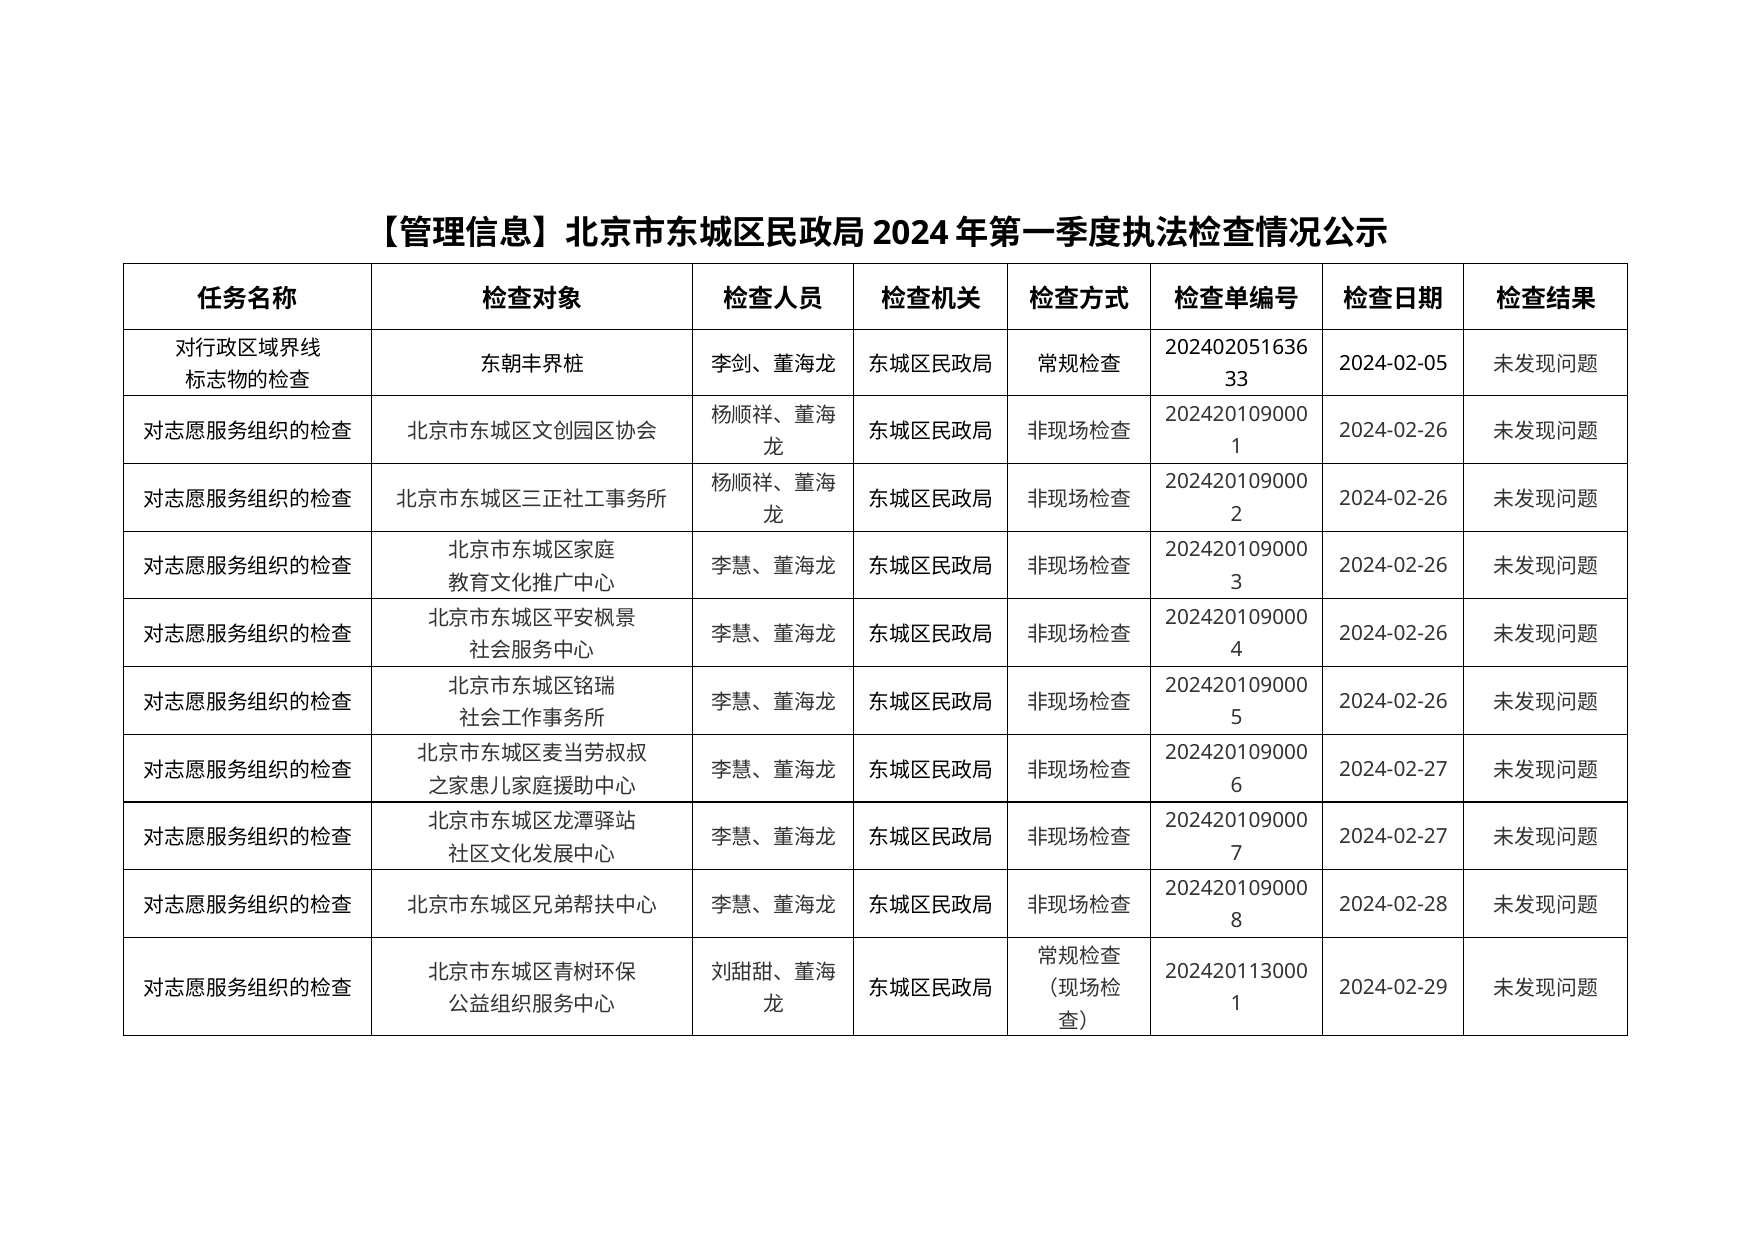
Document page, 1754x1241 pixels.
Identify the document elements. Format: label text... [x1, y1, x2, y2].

table_cell 未发现问题 [1464, 735, 1627, 801]
table_cell 常规检查 （现场检查） [1008, 938, 1150, 1035]
table_cell 未发现问题 [1464, 599, 1627, 666]
table_cell 北京市东城区家庭 教育文化推广中心 [372, 532, 692, 598]
table_cell 非现场检查 [1008, 532, 1150, 598]
table_cell 未发现问题 [1464, 667, 1627, 734]
table_cell 李慧、董海龙 [693, 870, 853, 937]
table_cell 2024201130001 [1151, 938, 1322, 1035]
table_header 检查单编号 [1151, 264, 1322, 329]
table_cell 2024201090001 [1151, 396, 1322, 463]
table_cell 东城区民政局 [854, 464, 1007, 531]
table_cell 对行政区域界线 标志物的检查 [124, 330, 371, 395]
table_cell 北京市东城区铭瑞 社会工作事务所 [372, 667, 692, 734]
table_cell 非现场检查 [1008, 735, 1150, 801]
table_cell 2024201090002 [1151, 464, 1322, 531]
table_cell 非现场检查 [1008, 396, 1150, 463]
table_cell 非现场检查 [1008, 803, 1150, 869]
table_cell 李慧、董海龙 [693, 532, 853, 598]
table_cell 刘甜甜、董海龙 [693, 938, 853, 1035]
table_cell 未发现问题 [1464, 532, 1627, 598]
table_cell 李慧、董海龙 [693, 735, 853, 801]
table_cell 北京市东城区三正社工事务所 [372, 464, 692, 531]
table_cell 非现场检查 [1008, 870, 1150, 937]
table_cell 非现场检查 [1008, 667, 1150, 734]
table_cell 2024-02-05 [1323, 330, 1463, 395]
table_cell 北京市东城区兄弟帮扶中心 [372, 870, 692, 937]
table_cell 对志愿服务组织的检查 [124, 532, 371, 598]
table_cell 2024-02-26 [1323, 464, 1463, 531]
table_header 检查机关 [854, 264, 1007, 329]
table_cell 对志愿服务组织的检查 [124, 870, 371, 937]
table_cell 北京市东城区青树环保 公益组织服务中心 [372, 938, 692, 1035]
table_cell 东城区民政局 [854, 330, 1007, 395]
table_header 检查方式 [1008, 264, 1150, 329]
table_cell 东城区民政局 [854, 599, 1007, 666]
table_cell 2024-02-26 [1323, 396, 1463, 463]
table_cell 2024201090008 [1151, 870, 1322, 937]
table_cell 2024-02-26 [1323, 599, 1463, 666]
table_cell 2024201090003 [1151, 532, 1322, 598]
table_cell 非现场检查 [1008, 599, 1150, 666]
table_cell 2024-02-27 [1323, 803, 1463, 869]
table_cell 李剑、董海龙 [693, 330, 853, 395]
table_cell 北京市东城区平安枫景 社会服务中心 [372, 599, 692, 666]
table_cell 杨顺祥、董海龙 [693, 464, 853, 531]
table_cell 东城区民政局 [854, 735, 1007, 801]
table_cell 东城区民政局 [854, 803, 1007, 869]
table_cell 对志愿服务组织的检查 [124, 464, 371, 531]
table_cell 2024-02-29 [1323, 938, 1463, 1035]
table_cell 常规检查 [1008, 330, 1150, 395]
table_cell 2024201090007 [1151, 803, 1322, 869]
table_cell 未发现问题 [1464, 464, 1627, 531]
table_cell 2024-02-26 [1323, 532, 1463, 598]
table_cell 东城区民政局 [854, 396, 1007, 463]
table_cell 北京市东城区文创园区协会 [372, 396, 692, 463]
table_cell 2024201090006 [1151, 735, 1322, 801]
table_header 检查日期 [1323, 264, 1463, 329]
table_header 检查对象 [372, 264, 692, 329]
table_cell 东朝丰界桩 [372, 330, 692, 395]
table_cell 2024201090005 [1151, 667, 1322, 734]
table_header 任务名称 [124, 264, 371, 329]
table_cell 未发现问题 [1464, 803, 1627, 869]
table_cell 对志愿服务组织的检查 [124, 803, 371, 869]
table_cell 北京市东城区龙潭驿站 社区文化发展中心 [372, 803, 692, 869]
table_cell 未发现问题 [1464, 330, 1627, 395]
table_cell 李慧、董海龙 [693, 667, 853, 734]
table_cell 北京市东城区麦当劳叔叔 之家患儿家庭援助中心 [372, 735, 692, 801]
table_cell 李慧、董海龙 [693, 599, 853, 666]
table_cell 2024-02-27 [1323, 735, 1463, 801]
table_cell 对志愿服务组织的检查 [124, 396, 371, 463]
table_cell 2024-02-26 [1323, 667, 1463, 734]
table_cell 未发现问题 [1464, 938, 1627, 1035]
table_cell 东城区民政局 [854, 938, 1007, 1035]
table_cell 未发现问题 [1464, 396, 1627, 463]
table_header 检查结果 [1464, 264, 1627, 329]
table_header 检查人员 [693, 264, 853, 329]
table_cell 李慧、董海龙 [693, 803, 853, 869]
table_cell 对志愿服务组织的检查 [124, 938, 371, 1035]
table_cell 东城区民政局 [854, 532, 1007, 598]
table_cell 东城区民政局 [854, 667, 1007, 734]
table_cell 对志愿服务组织的检查 [124, 667, 371, 734]
table_cell 对志愿服务组织的检查 [124, 599, 371, 666]
table_cell 对志愿服务组织的检查 [124, 735, 371, 801]
table_cell 非现场检查 [1008, 464, 1150, 531]
table_cell 未发现问题 [1464, 870, 1627, 937]
table_cell 东城区民政局 [854, 870, 1007, 937]
text 【管理信息】北京市东城区民政局2024年第一季度执法检查情况公示 [150, 198, 1604, 263]
table_cell 2024201090004 [1151, 599, 1322, 666]
table_cell 2024-02-28 [1323, 870, 1463, 937]
table_cell 杨顺祥、董海龙 [693, 396, 853, 463]
table_cell 20240205163633 [1151, 330, 1322, 395]
